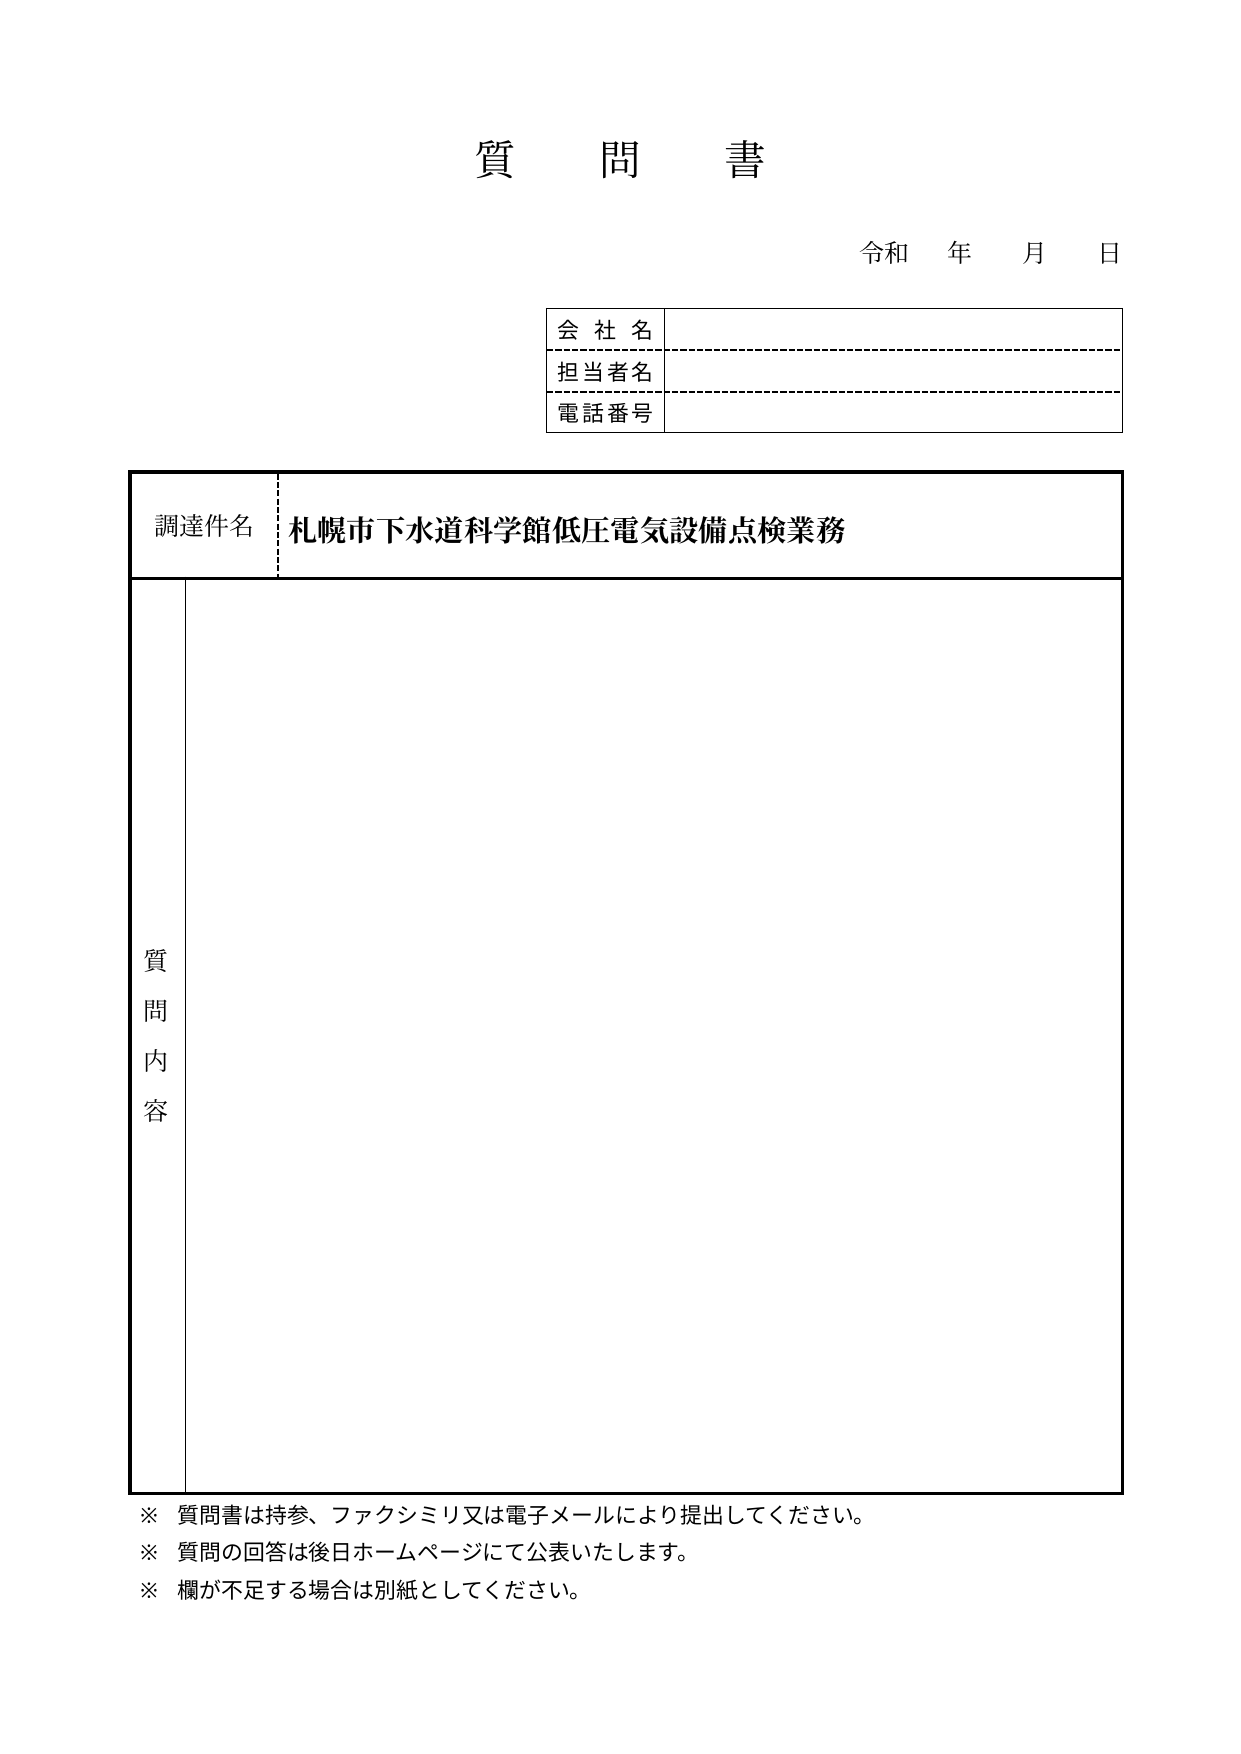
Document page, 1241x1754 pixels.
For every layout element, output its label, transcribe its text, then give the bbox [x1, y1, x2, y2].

table_cell 質 問 内 容 [132, 580, 185, 1492]
table_header 札幌市下水道科学館低圧電気設備点検業務 [278, 474, 1121, 577]
table_cell [186, 580, 1121, 1492]
table_cell [665, 349, 1122, 391]
table_cell 担当者名 [547, 349, 664, 391]
text 質 問 書 [118, 120, 1122, 195]
table_cell 電話番号 [547, 391, 664, 432]
table_header [665, 309, 1122, 349]
list 質問の回答は後日ホームページにて公表いたします。 [140, 1533, 1122, 1570]
list 欄が不足する場合は別紙としてください。 [140, 1570, 1122, 1608]
list 質問書は持参、ファクシミリ又は電子メールにより提出してください。 [140, 1495, 1122, 1533]
table_cell [665, 391, 1122, 432]
table_header 会社名 [547, 309, 664, 349]
text 令和 年 月 日 [207, 233, 1122, 270]
table_header 調達件名 [132, 474, 278, 577]
